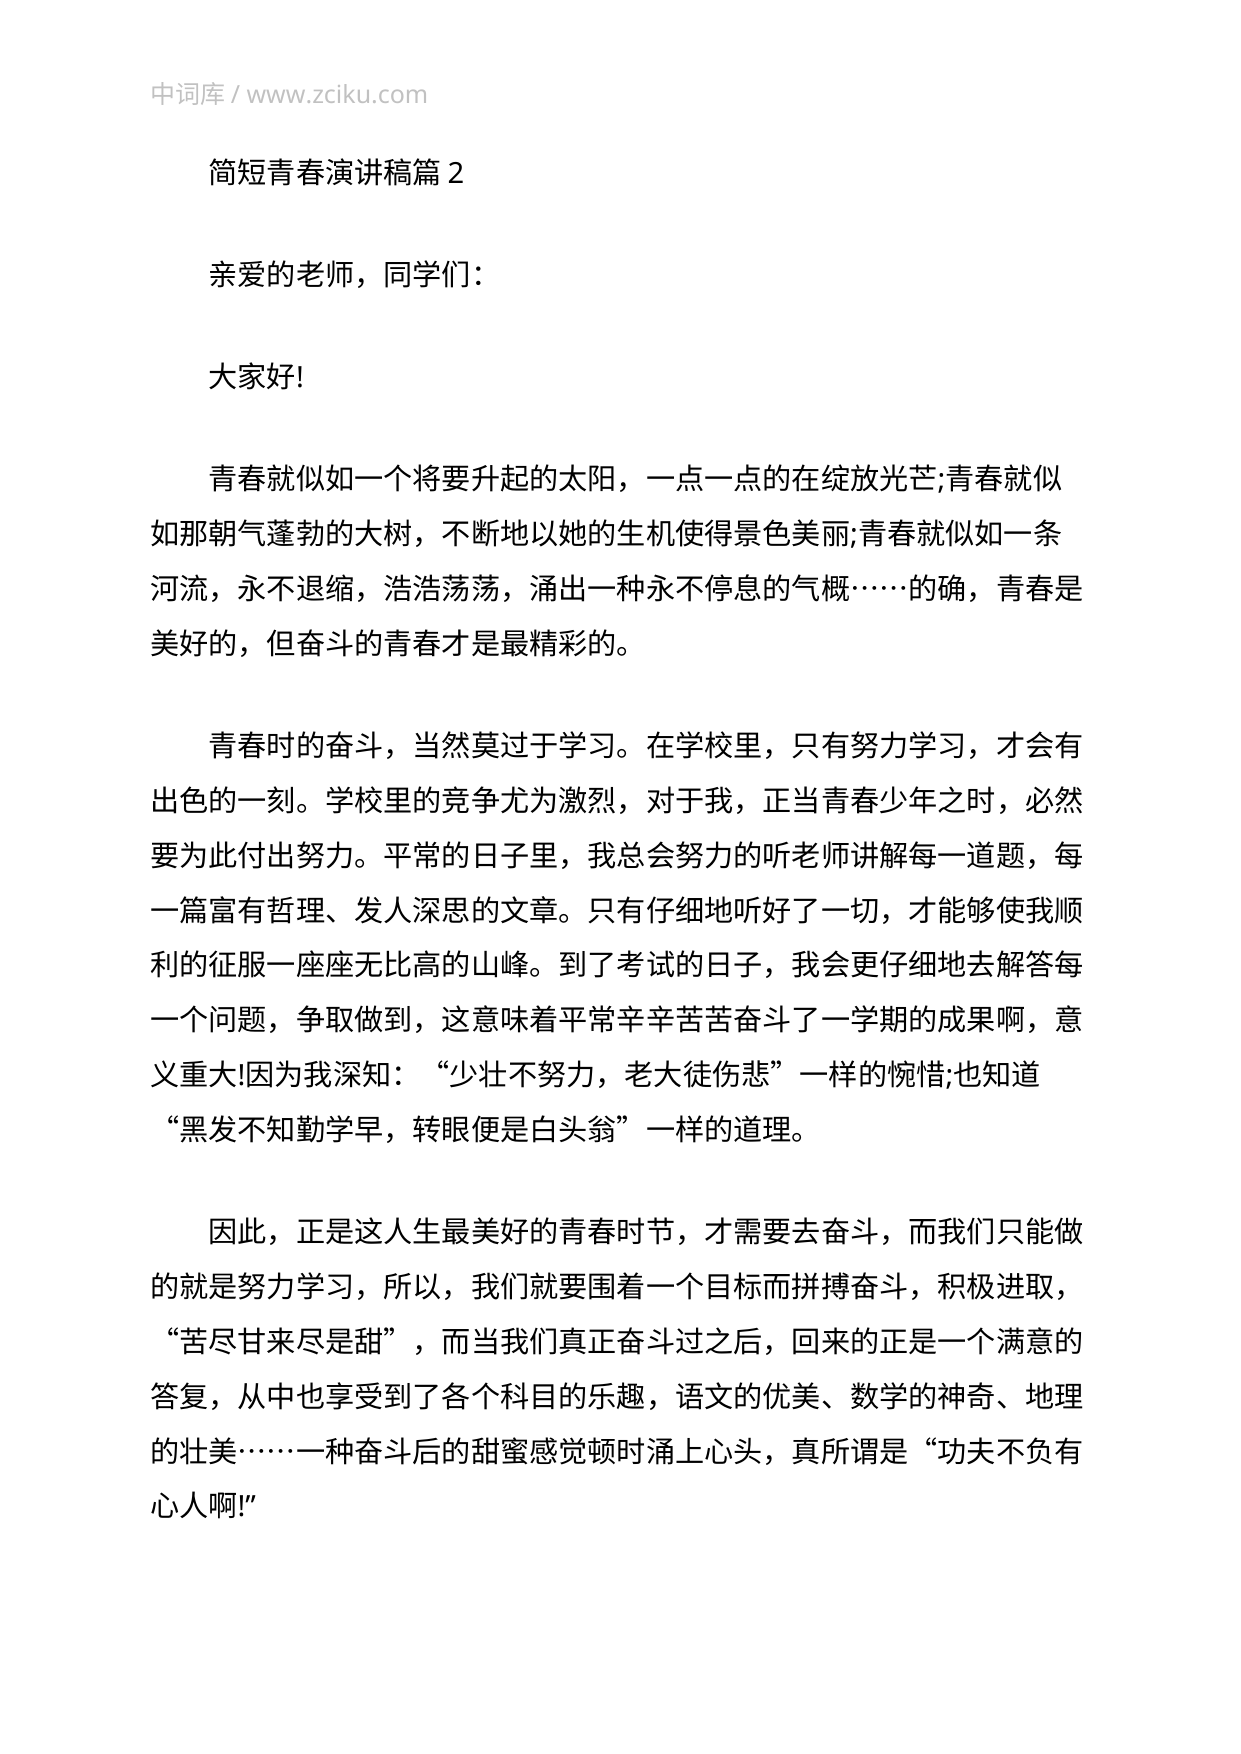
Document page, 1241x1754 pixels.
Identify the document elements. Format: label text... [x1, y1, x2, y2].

text 因此，正是这人生最美好的青春时节，才需要去奋斗，而我们只能做的就是努力学习，所以，我们就要围着一个目标而拼搏奋斗，积极进取，“苦尽甘来尽是甜”，而当我们真正奋斗过之后，回来的正是一个满意的答复，从中也享受到了各个科目的乐趣，语文的优美、数学的神奇、地理的壮美……一种奋斗后的甜蜜感觉顿时涌上心头，真所谓是“功夫不负有心人啊!” [150, 1208, 1090, 1525]
text 大家好! [150, 354, 1090, 396]
text 亲爱的老师，同学们： [150, 252, 1090, 294]
text 青春就似如一个将要升起的太阳，一点一点的在绽放光芒;青春就似如那朝气蓬勃的大树，不断地以她的生机使得景色美丽;青春就似如一条河流，永不退缩，浩浩荡荡，涌出一种永不停息的气概……的确，青春是美好的，但奋斗的青春才是最精彩的。 [150, 456, 1090, 663]
text 青春时的奋斗，当然莫过于学习。在学校里，只有努力学习，才会有出色的一刻。学校里的竞争尤为激烈，对于我，正当青春少年之时，必然要为此付出努力。平常的日子里，我总会努力的听老师讲解每一道题，每一篇富有哲理、发人深思的文章。只有仔细地听好了一切，才能够使我顺利的征服一座座无比高的山峰。到了考试的日子，我会更仔细地去解答每一个问题，争取做到，这意味着平常辛辛苦苦奋斗了一学期的成果啊，意义重大!因为我深知：“少壮不努力，老大徒伤悲”一样的惋惜;也知道“黑发不知勤学早，转眼便是白头翁”一样的道理。 [150, 722, 1090, 1149]
text 简短青春演讲稿篇2 [150, 150, 1090, 192]
